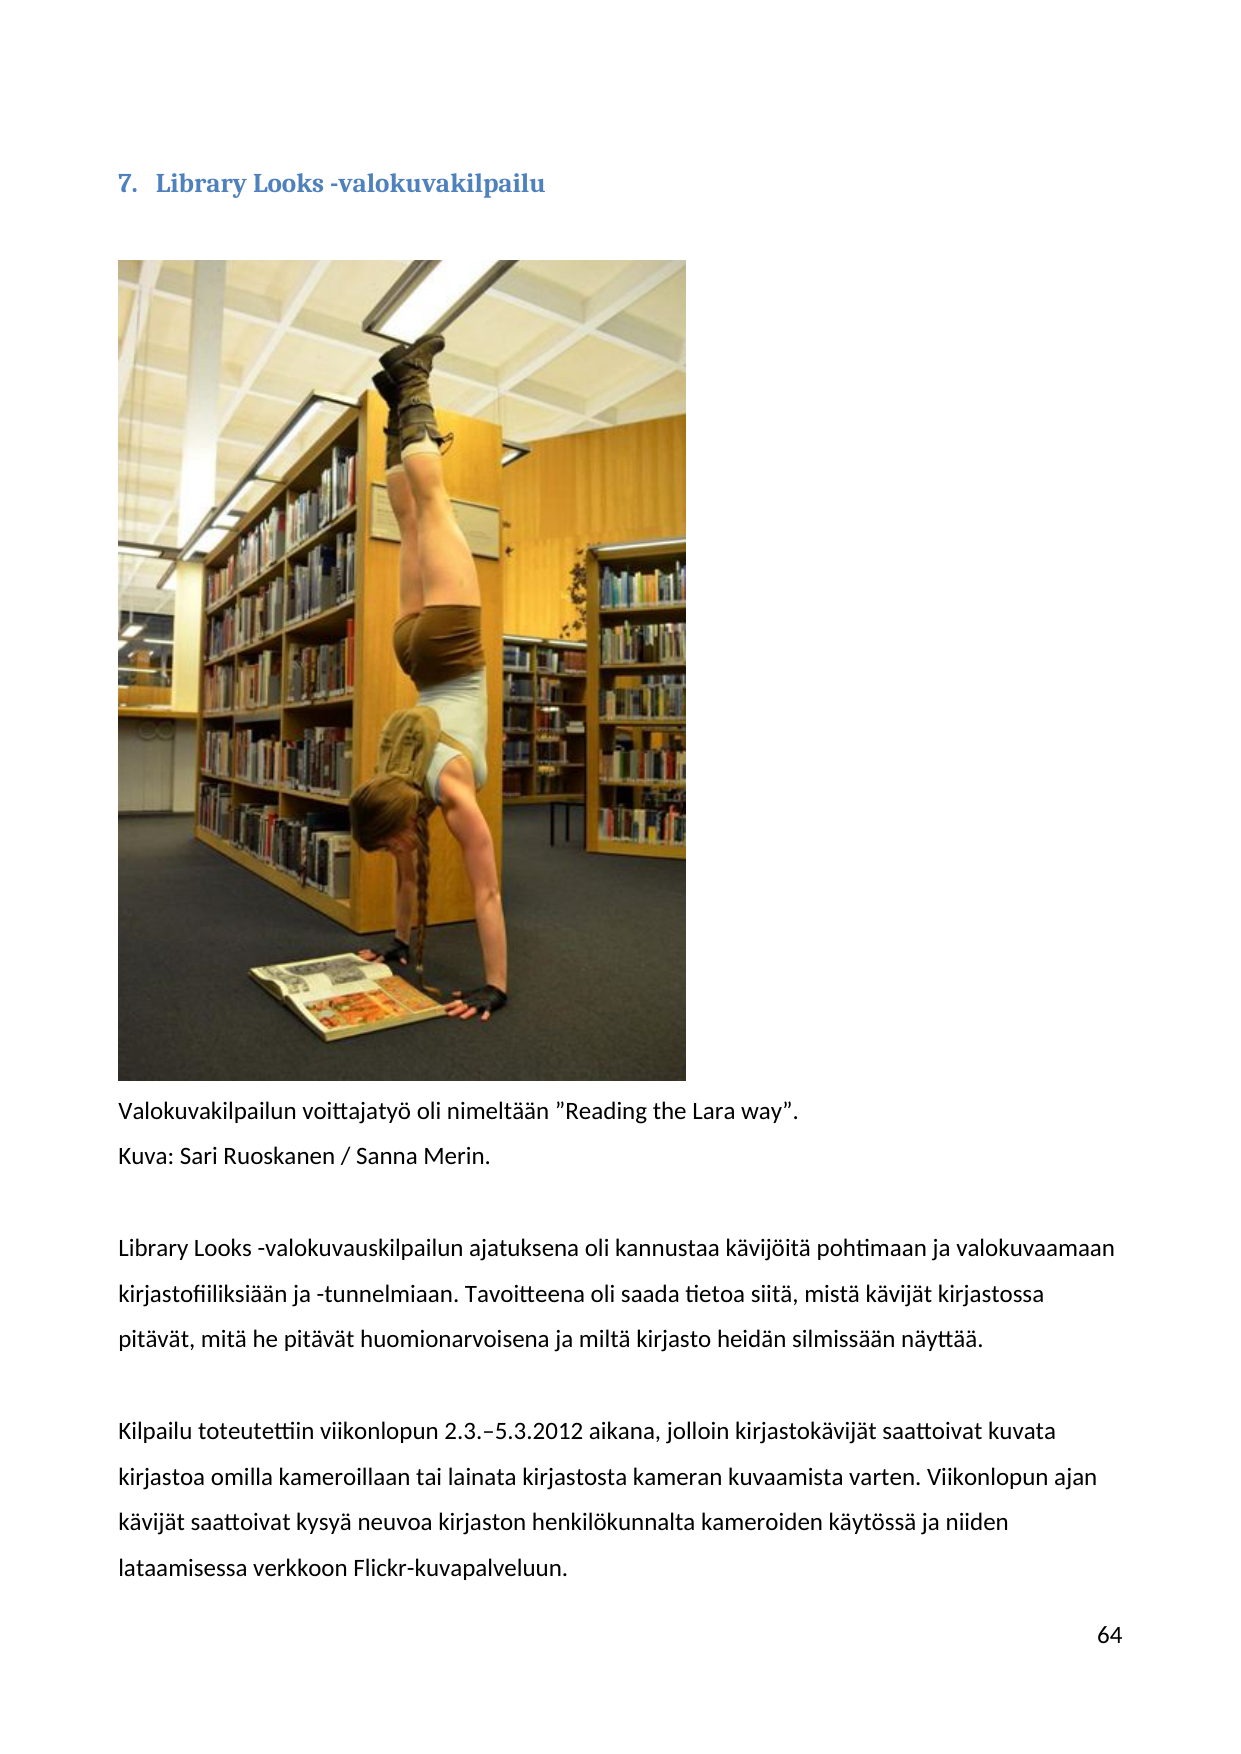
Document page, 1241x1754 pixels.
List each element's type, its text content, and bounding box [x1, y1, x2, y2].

text Valokuvakilpailun voittajatyö oli nimeltään ”Reading the Lara way”. [118, 1095, 1122, 1125]
text Kuva: Sari Ruoskanen / Sanna Merin. [118, 1141, 1122, 1171]
text Library Looks -valokuvauskilpailun ajatuksena oli kannustaa kävijöitä pohtimaan ja valokuvaamaan kirjastofiiliksiään ja -tunnelmiaan. Tavoitteena oli saada tietoa siitä, mistä kävijät kirjastossa pitävät, mitä he pitävät huomionarvoisena ja miltä kirjasto heidän silmissään näyttää. [118, 1232, 1122, 1354]
subtitle Library Looks -valokuvakilpailu [118, 168, 1122, 199]
picture [118, 260, 686, 1081]
text Kilpailu toteutettiin viikonlopun 2.3.–5.3.2012 aikana, jolloin kirjastokävijät saattoivat kuvata kirjastoa omilla kameroillaan tai lainata kirjastosta kameran kuvaamista varten. Viikonlopun ajan kävijät saattoivat kysyä neuvoa kirjaston henkilökunnalta kameroiden käytössä ja niiden lataamisessa verkkoon Flickr-kuvapalveluun. [118, 1415, 1122, 1583]
